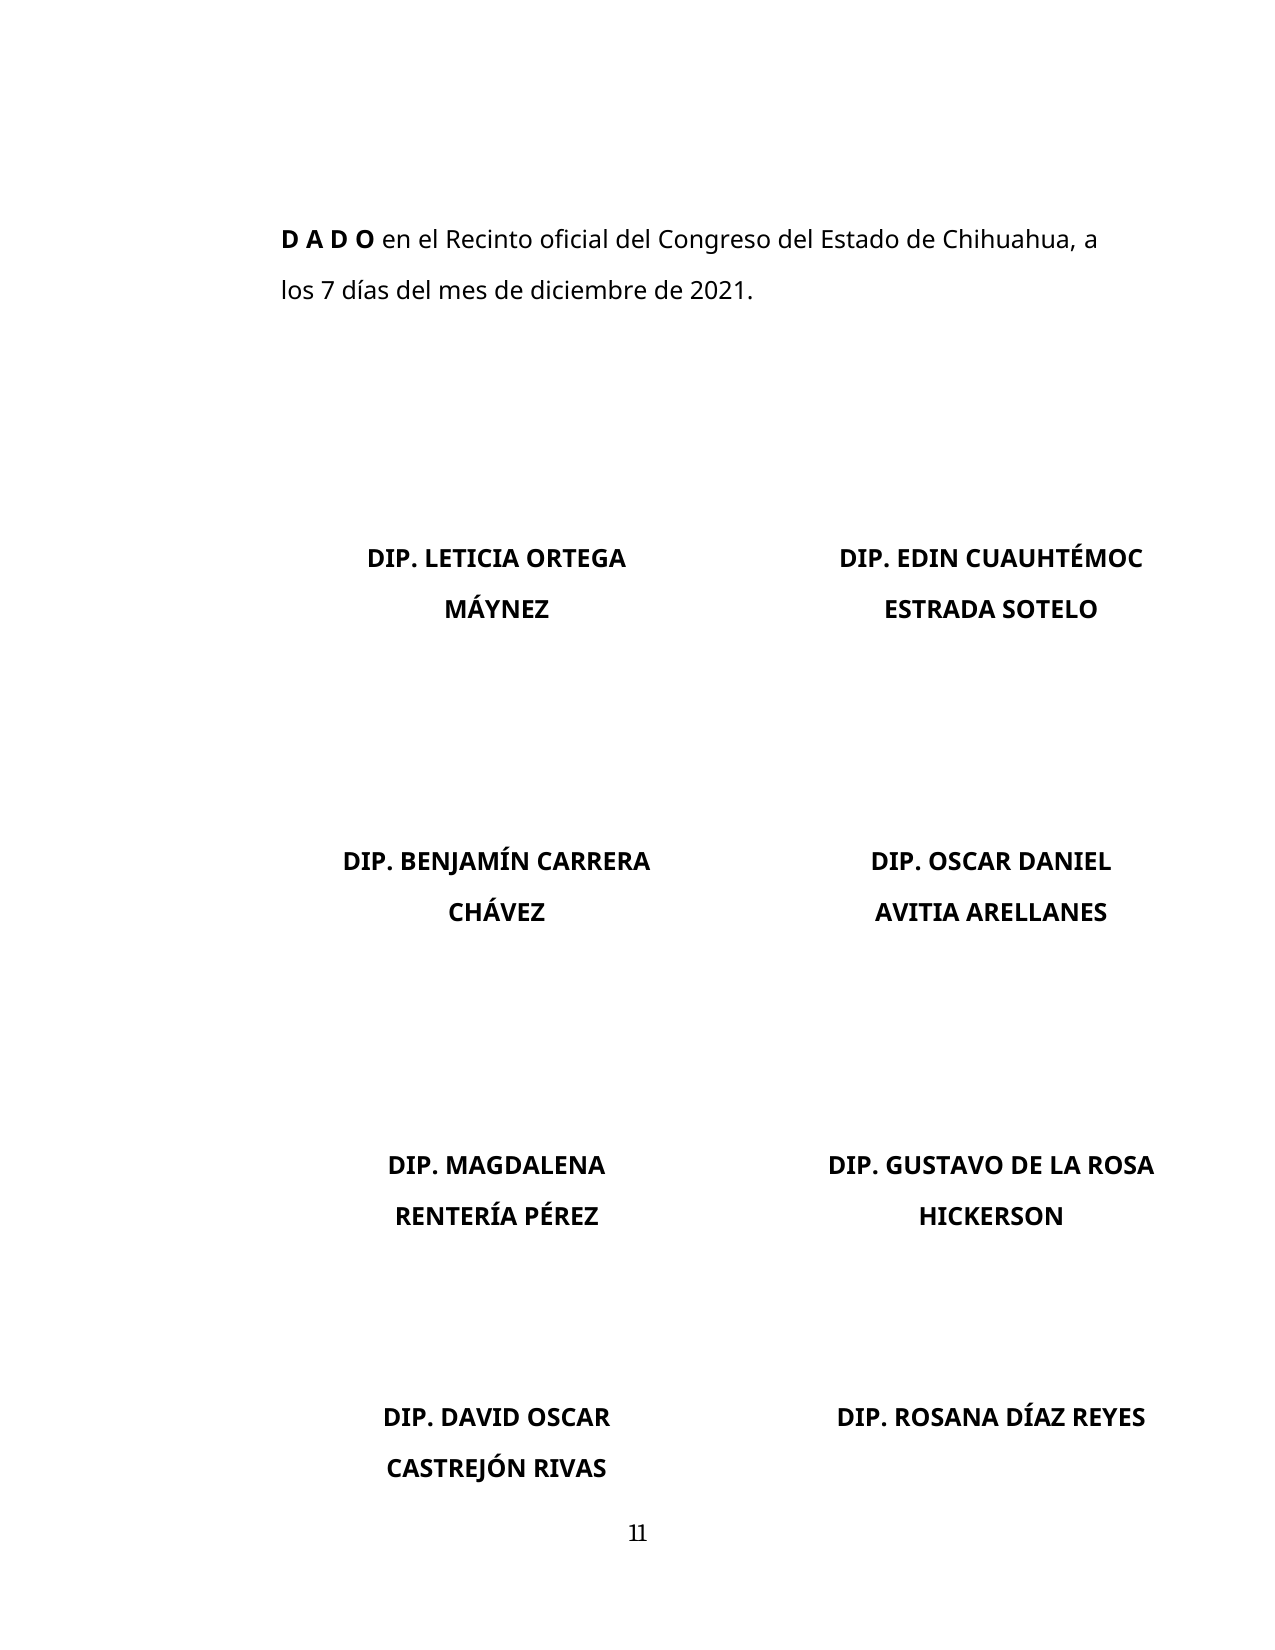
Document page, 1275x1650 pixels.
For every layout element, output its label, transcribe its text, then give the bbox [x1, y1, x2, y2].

table_cell DIP. MAGDALENA RENTERÍA PÉREZ [177, 994, 664, 1247]
table_cell DIP. ROSANA DÍAZ REYES [664, 1247, 1167, 1499]
table_cell DIP. OSCAR DANIEL AVITIA ARELLANES [664, 691, 1167, 994]
table_cell DIP. GUSTAVO DE LA ROSA HICKERSON [664, 994, 1167, 1247]
text D A D O en el Recinto oficial del Congreso del Estado de Chihuahua, a los 7 días del mes de diciembre de 2021. [281, 222, 1098, 307]
table_header DIP. LETICIA ORTEGA MÁYNEZ [177, 438, 664, 691]
table_cell DIP. BENJAMÍN CARRERA CHÁVEZ [177, 691, 664, 994]
table_header DIP. EDIN CUAUHTÉMOC ESTRADA SOTELO [664, 438, 1167, 691]
table_cell DIP. DAVID OSCAR CASTREJÓN RIVAS [177, 1247, 664, 1499]
